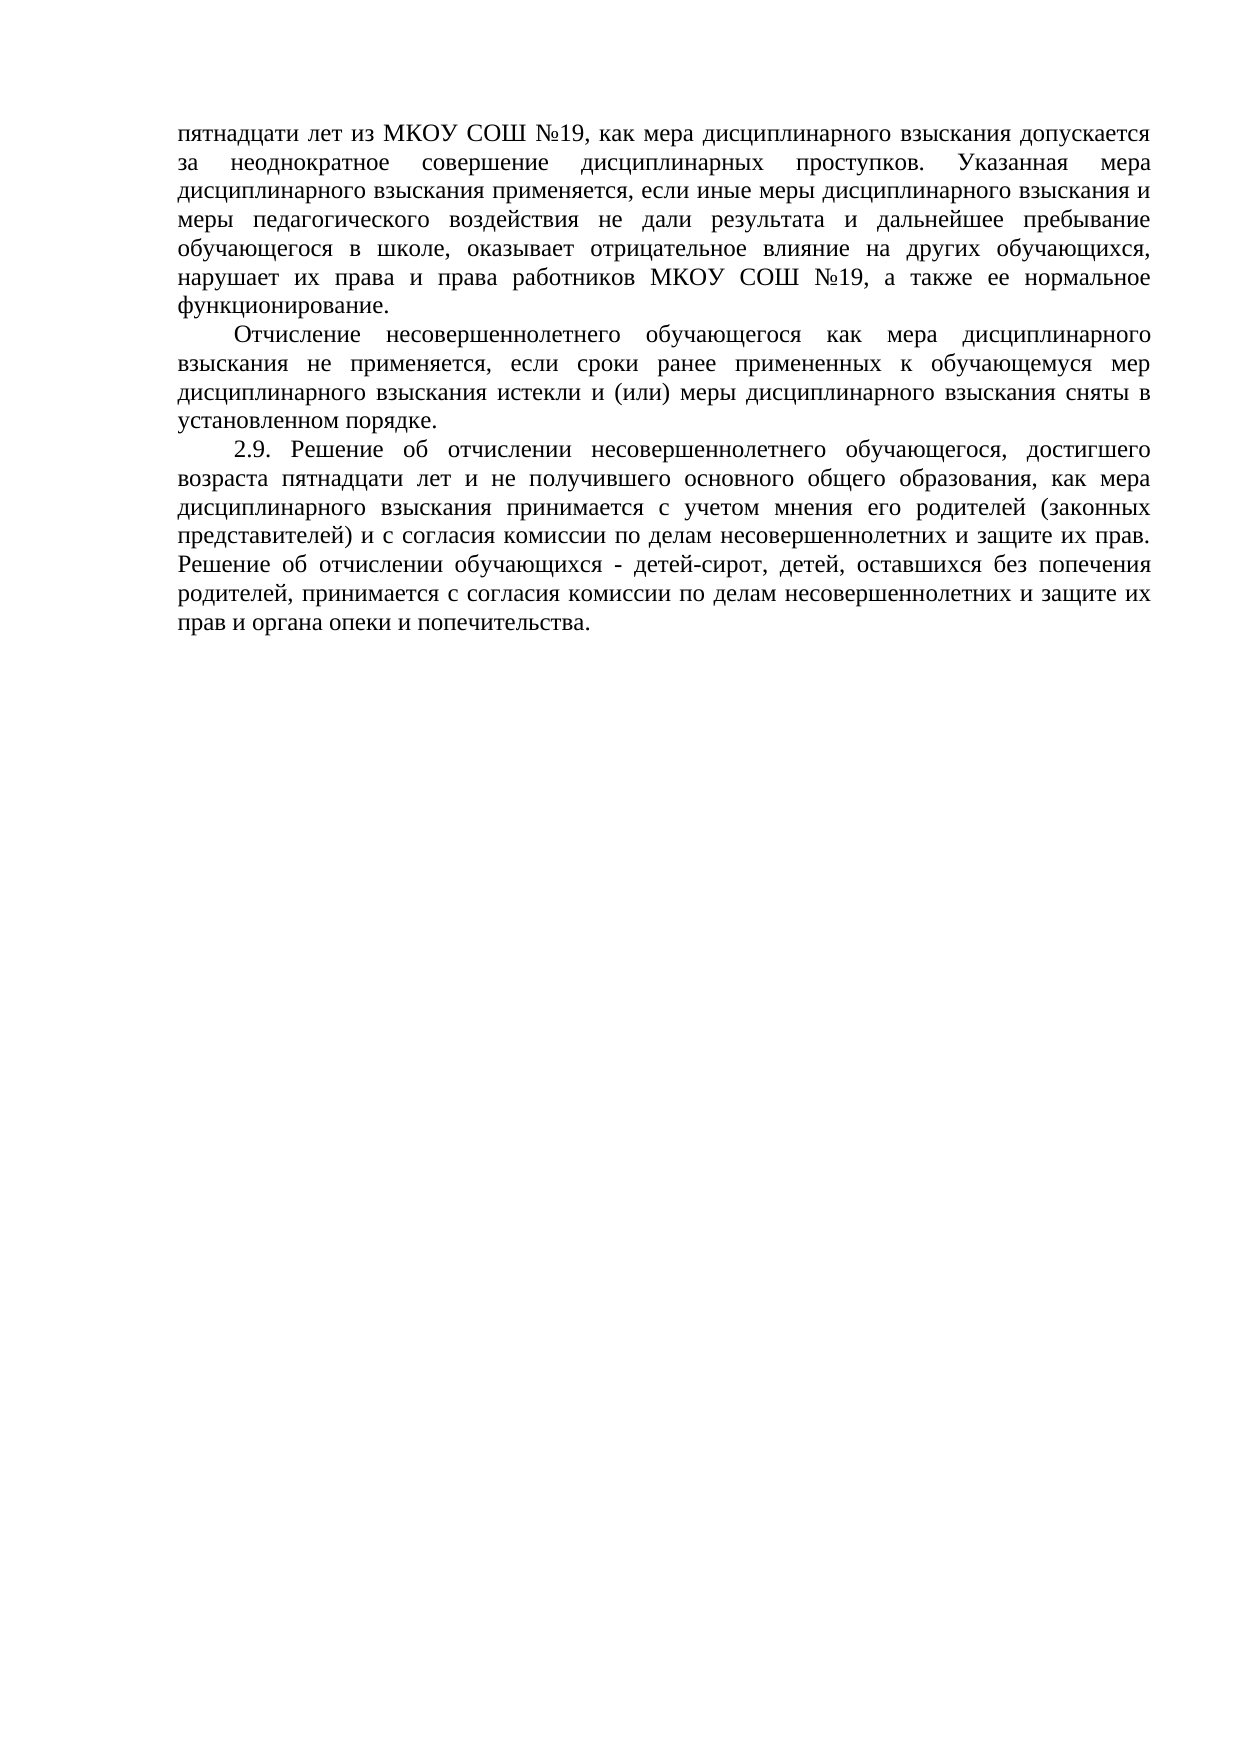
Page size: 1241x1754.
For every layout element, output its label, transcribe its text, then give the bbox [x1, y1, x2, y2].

text 2.9. Решение об отчислении несовершеннолетнего обучающегося, достигшего возраста пятнадцати лет и не получившего основного общего образования, как мера дисциплинарного взыскания принимается с учетом мнения его родителей (законных представителей) и с согласия комиссии по делам несовершеннолетних и защите их прав. Решение об отчислении обучающихся - детей-сирот, детей, оставшихся без попечения родителей, принимается с согласия комиссии по делам несовершеннолетних и защите их прав и органа опеки и попечительства. [177, 434, 1152, 636]
text Отчисление несовершеннолетнего обучающегося как мера дисциплинарного взыскания не применяется, если сроки ранее примененных к обучающемуся мер дисциплинарного взыскания истекли и (или) меры дисциплинарного взыскания сняты в установленном порядке. [177, 319, 1152, 434]
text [177, 118, 1152, 319]
